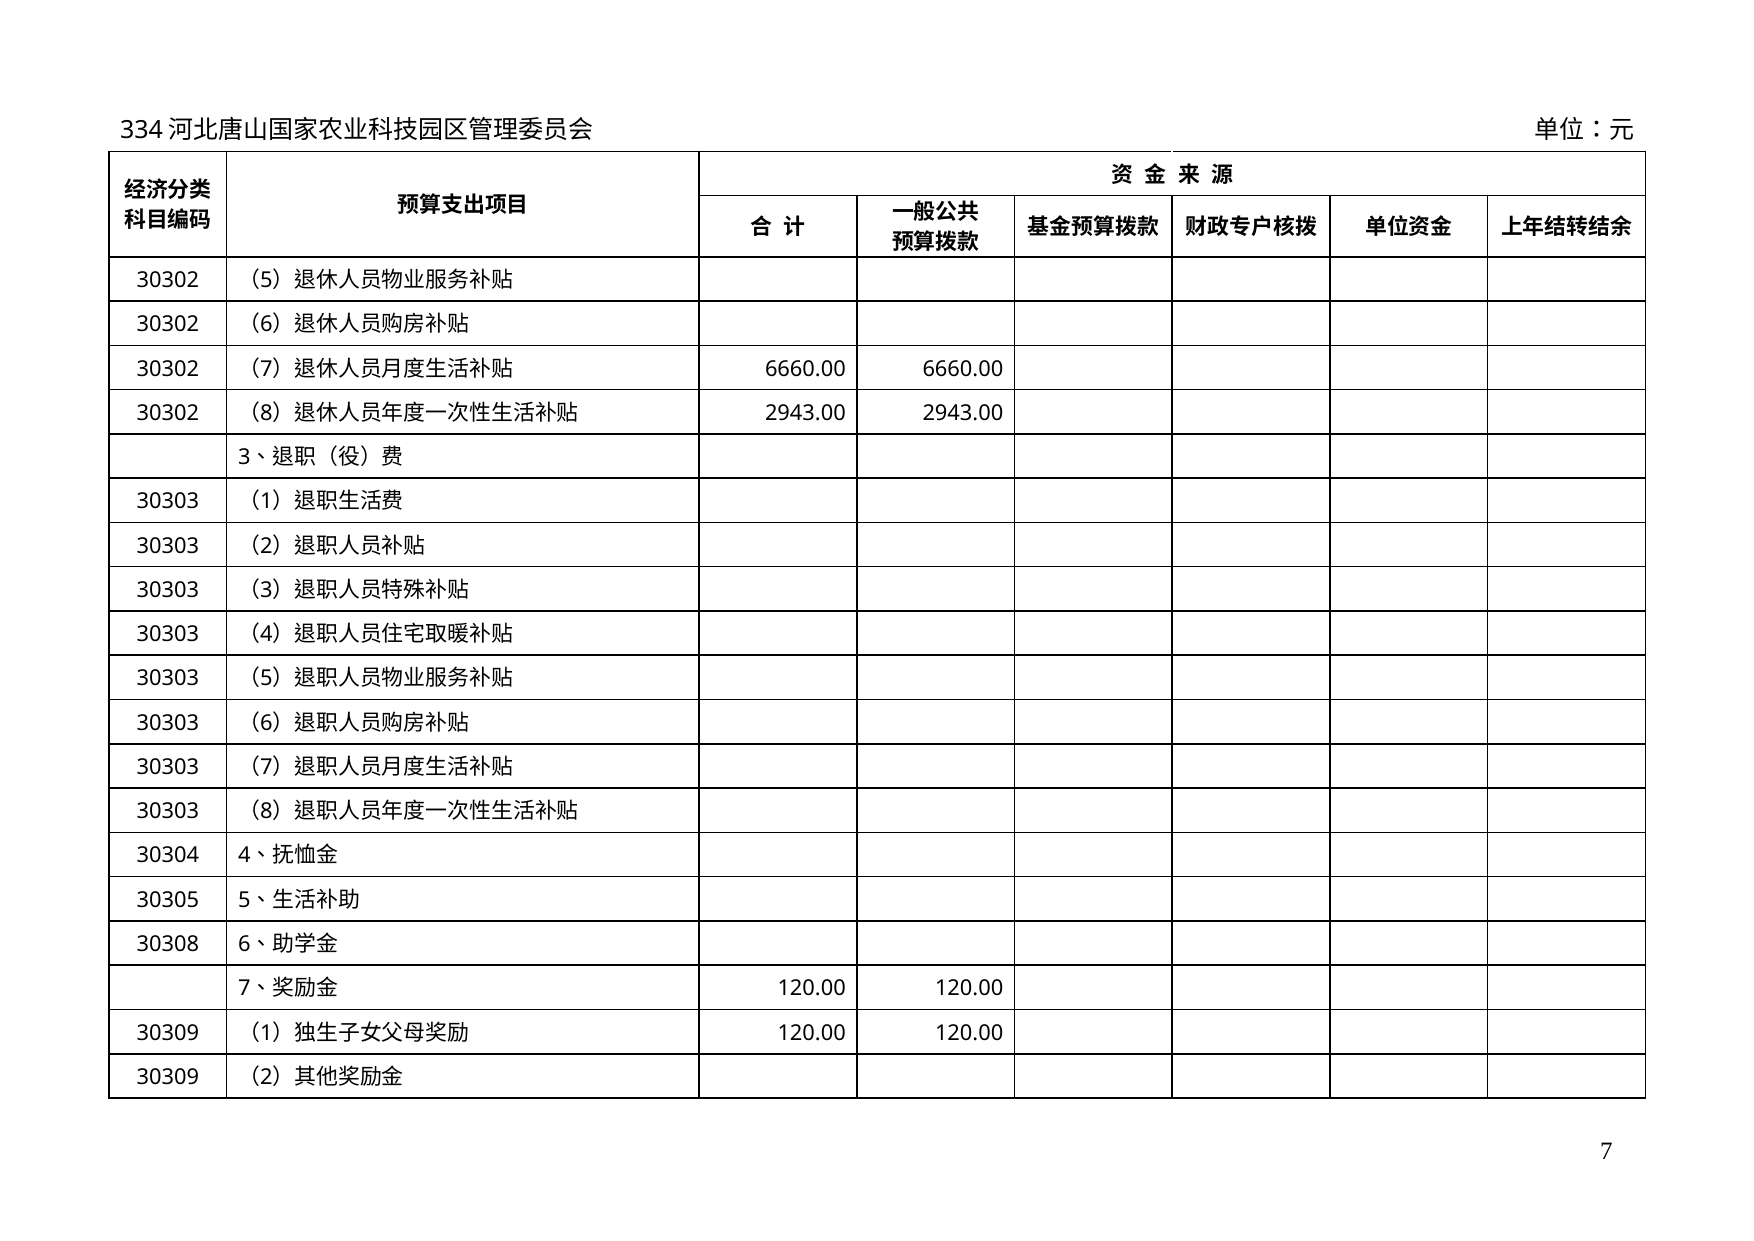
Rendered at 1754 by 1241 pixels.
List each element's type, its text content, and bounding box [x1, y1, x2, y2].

table_cell [1015, 390, 1171, 433]
table_cell 30302 [110, 302, 226, 344]
table_cell （3）退职人员特殊补贴 [227, 567, 698, 610]
table_cell [858, 833, 1014, 876]
table_cell 基金预算拨款 [1015, 196, 1171, 256]
table_cell [700, 922, 856, 964]
table_cell 合 计 [700, 196, 856, 256]
table_cell [1488, 1010, 1645, 1053]
table_cell [1488, 966, 1645, 1008]
table_cell [1488, 435, 1645, 477]
table_cell （6）退职人员购房补贴 [227, 700, 698, 743]
table_cell [1488, 302, 1645, 344]
table_cell [1331, 922, 1487, 964]
table_cell [858, 1055, 1014, 1097]
table_cell 30303 [110, 612, 226, 654]
table_cell [1173, 612, 1329, 654]
table_cell 经济分类科目编码 [110, 152, 226, 256]
table_cell 30303 [110, 479, 226, 522]
table_cell [1015, 877, 1171, 920]
table_cell [1173, 700, 1329, 743]
table_cell [1488, 877, 1645, 920]
table_header 334河北唐山国家农业科技园区管理委员会 [110, 108, 1171, 151]
table_cell [700, 523, 856, 566]
table_cell [700, 567, 856, 610]
table_cell [1488, 700, 1645, 743]
table_cell （2）其他奖励金 [227, 1055, 698, 1097]
table_cell [858, 302, 1014, 344]
table_cell 30303 [110, 656, 226, 699]
table_cell [700, 700, 856, 743]
table_cell [1488, 390, 1645, 433]
table_cell 2943.00 [700, 390, 856, 433]
table_cell 5、生活补助 [227, 877, 698, 920]
table_cell [1488, 789, 1645, 831]
table_cell [700, 258, 856, 300]
table_cell [1331, 523, 1487, 566]
table_cell [1015, 922, 1171, 964]
table_cell 30305 [110, 877, 226, 920]
table_cell [700, 479, 856, 522]
table_cell [1488, 523, 1645, 566]
table_cell 30303 [110, 700, 226, 743]
table_cell [1488, 479, 1645, 522]
table_cell （6）退休人员购房补贴 [227, 302, 698, 344]
table_cell 6、助学金 [227, 922, 698, 964]
table_cell 30303 [110, 789, 226, 831]
table_cell [1173, 302, 1329, 344]
table_cell [1331, 567, 1487, 610]
table_cell [700, 656, 856, 699]
table_cell （2）退职人员补贴 [227, 523, 698, 566]
table_cell [1015, 479, 1171, 522]
table_cell [700, 745, 856, 787]
table_cell [1331, 258, 1487, 300]
table_cell [1173, 656, 1329, 699]
table_cell [858, 612, 1014, 654]
table_cell 30303 [110, 523, 226, 566]
table_cell （7）退职人员月度生活补贴 [227, 745, 698, 787]
table_cell [858, 523, 1014, 566]
table_cell [1331, 789, 1487, 831]
table_cell [1331, 745, 1487, 787]
table_cell [1015, 435, 1171, 477]
table_cell [1015, 745, 1171, 787]
table_cell [858, 789, 1014, 831]
table_cell [1173, 523, 1329, 566]
table_cell 30302 [110, 346, 226, 389]
table_cell [1173, 258, 1329, 300]
table_cell [858, 700, 1014, 743]
table_cell [858, 258, 1014, 300]
table_cell [858, 435, 1014, 477]
table_cell [1488, 567, 1645, 610]
table_cell 一般公共 预算拨款 [858, 196, 1014, 256]
table_cell （4）退职人员住宅取暖补贴 [227, 612, 698, 654]
table_cell [700, 833, 856, 876]
table_cell [1173, 390, 1329, 433]
table_cell [858, 479, 1014, 522]
table_cell [1173, 1010, 1329, 1053]
table_cell [1331, 877, 1487, 920]
table_cell 7、奖励金 [227, 966, 698, 1008]
table_cell [700, 612, 856, 654]
table_cell [1015, 656, 1171, 699]
table_cell 120.00 [858, 1010, 1014, 1053]
table_cell [858, 745, 1014, 787]
table_cell 6660.00 [858, 346, 1014, 389]
table_cell [858, 656, 1014, 699]
table_cell （8）退休人员年度一次性生活补贴 [227, 390, 698, 433]
table_cell 30302 [110, 258, 226, 300]
table_cell [1331, 435, 1487, 477]
table_cell [858, 877, 1014, 920]
table_cell [1173, 966, 1329, 1008]
table_cell （1）退职生活费 [227, 479, 698, 522]
table_cell [1331, 833, 1487, 876]
table_cell [1488, 922, 1645, 964]
table_cell 30303 [110, 745, 226, 787]
table_header 单位：元 [1173, 108, 1645, 151]
table_cell [1488, 612, 1645, 654]
table_cell [1331, 479, 1487, 522]
table_cell [1331, 390, 1487, 433]
table_cell [1488, 656, 1645, 699]
table_cell [1331, 966, 1487, 1008]
table_cell （5）退休人员物业服务补贴 [227, 258, 698, 300]
table_cell [1331, 612, 1487, 654]
table_cell [1331, 1010, 1487, 1053]
table_cell 2943.00 [858, 390, 1014, 433]
table_cell [110, 966, 226, 1008]
table_cell [1015, 833, 1171, 876]
table_cell [1173, 479, 1329, 522]
table_cell 30303 [110, 567, 226, 610]
table_cell [1173, 435, 1329, 477]
table_cell [1173, 922, 1329, 964]
table_cell [1331, 700, 1487, 743]
table_cell [1488, 833, 1645, 876]
table_cell [1488, 745, 1645, 787]
table_cell [1015, 612, 1171, 654]
table_cell [110, 435, 226, 477]
table_cell 单位资金 [1331, 196, 1487, 256]
table_cell [1331, 1055, 1487, 1097]
table_cell 财政专户核拨 [1173, 196, 1329, 256]
table_cell [1331, 346, 1487, 389]
table_cell 4、抚恤金 [227, 833, 698, 876]
table_cell [1331, 302, 1487, 344]
table_cell [1015, 523, 1171, 566]
table_cell [1015, 789, 1171, 831]
table_cell 上年结转结余 [1488, 196, 1645, 256]
table_cell [1015, 1010, 1171, 1053]
table_cell [1488, 258, 1645, 300]
table_cell 预算支出项目 [227, 152, 698, 256]
table_cell 30304 [110, 833, 226, 876]
table_cell 资 金 来 源 [700, 152, 1645, 195]
table_cell 3、退职（役）费 [227, 435, 698, 477]
table_cell [1015, 1055, 1171, 1097]
table_cell [858, 922, 1014, 964]
table_cell [1173, 1055, 1329, 1097]
table_cell [1173, 789, 1329, 831]
table_cell 30308 [110, 922, 226, 964]
table_cell （8）退职人员年度一次性生活补贴 [227, 789, 698, 831]
table_cell [1331, 656, 1487, 699]
table_cell 120.00 [700, 1010, 856, 1053]
table_cell [1173, 567, 1329, 610]
table_cell [700, 789, 856, 831]
table_cell [1173, 877, 1329, 920]
table_cell （7）退休人员月度生活补贴 [227, 346, 698, 389]
table_cell [1488, 1055, 1645, 1097]
table_cell （5）退职人员物业服务补贴 [227, 656, 698, 699]
table_cell [1015, 346, 1171, 389]
table_cell [1173, 346, 1329, 389]
table_cell [1015, 966, 1171, 1008]
table_cell 6660.00 [700, 346, 856, 389]
table_cell 30302 [110, 390, 226, 433]
table_cell [858, 567, 1014, 610]
table_cell [1173, 745, 1329, 787]
table_cell 120.00 [700, 966, 856, 1008]
table_cell [1173, 833, 1329, 876]
table_cell [700, 302, 856, 344]
table_cell [700, 1055, 856, 1097]
table_cell [700, 435, 856, 477]
table_cell [1015, 700, 1171, 743]
table_cell [1015, 302, 1171, 344]
table_cell [1488, 346, 1645, 389]
table_cell 30309 [110, 1010, 226, 1053]
table_cell 30309 [110, 1055, 226, 1097]
table_cell [1015, 258, 1171, 300]
table_cell （1）独生子女父母奖励 [227, 1010, 698, 1053]
table_cell [700, 877, 856, 920]
table_cell 120.00 [858, 966, 1014, 1008]
table_cell [1015, 567, 1171, 610]
